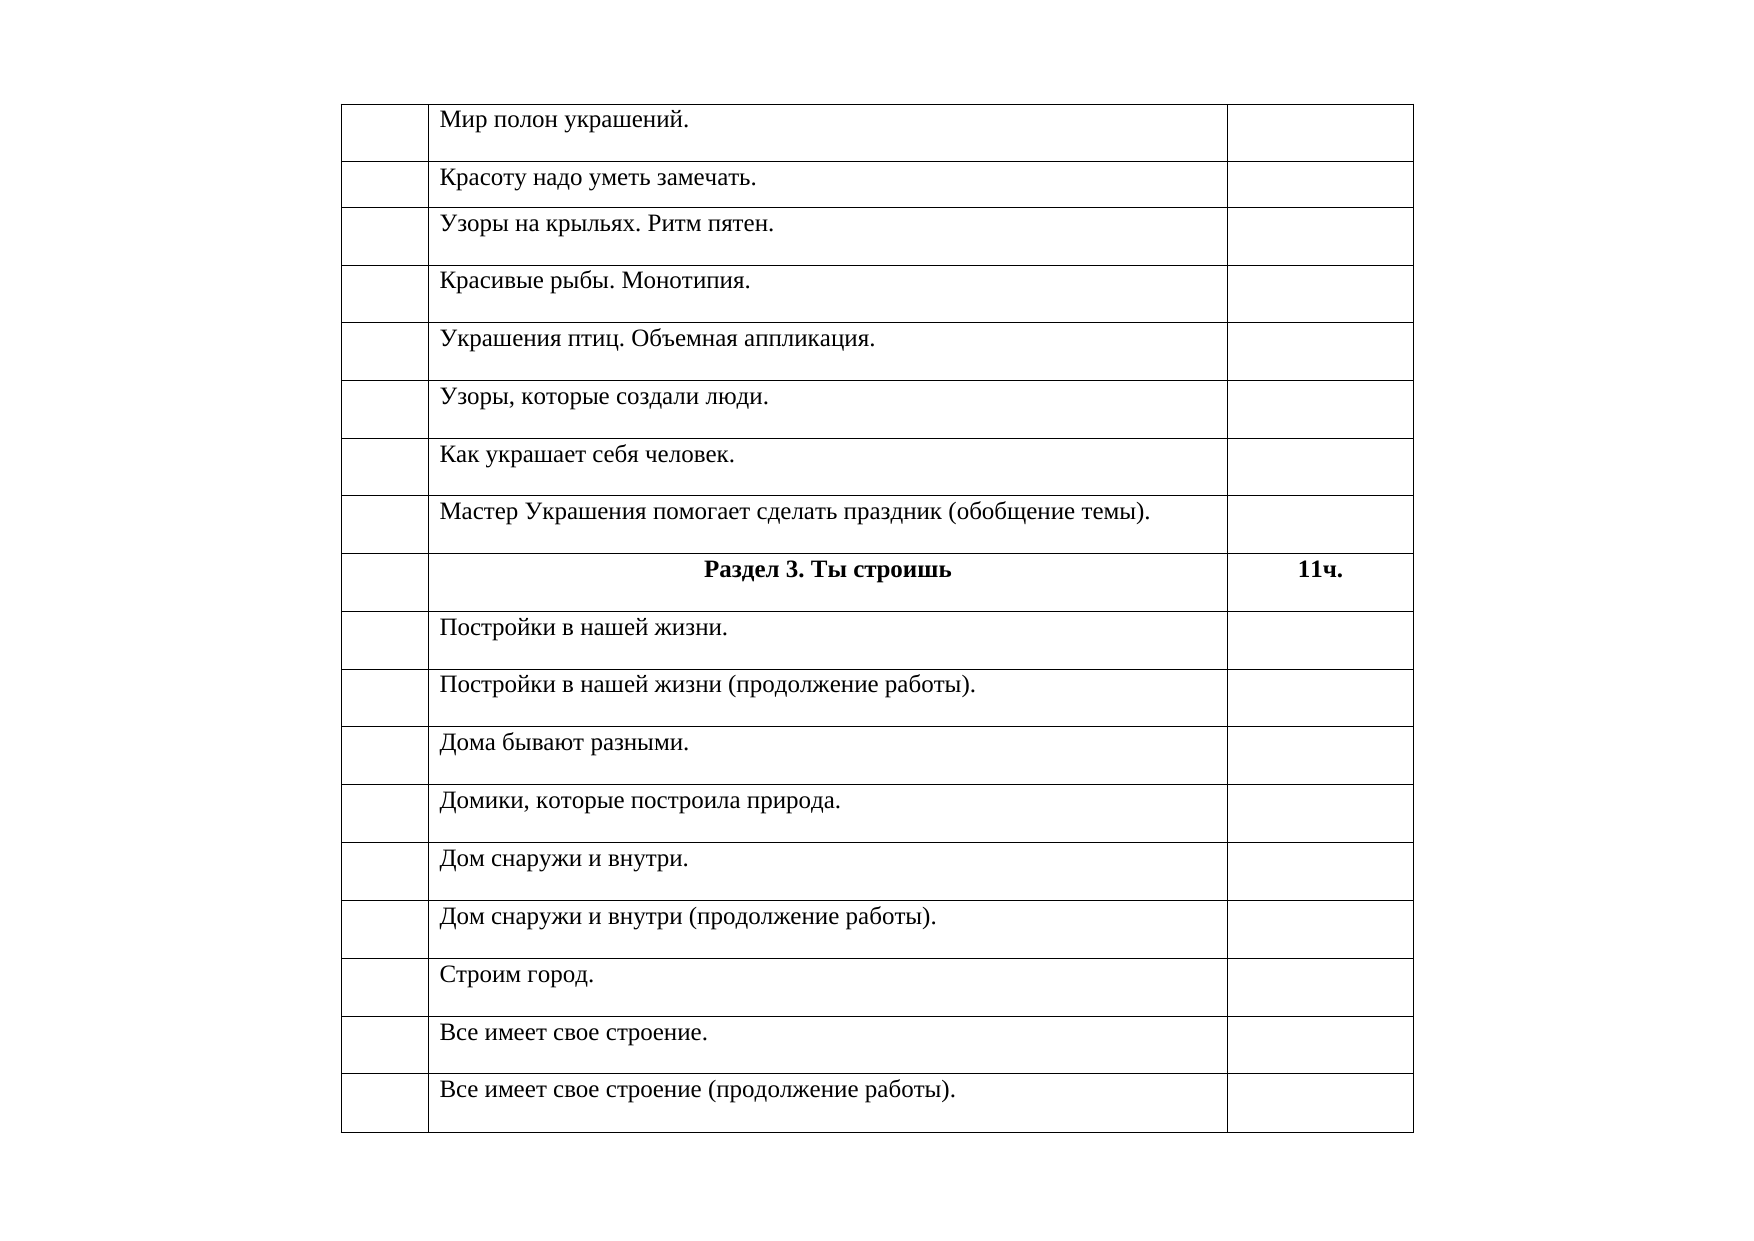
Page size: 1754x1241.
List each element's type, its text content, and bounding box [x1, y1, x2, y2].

table_cell Красивые рыбы. Монотипия. [429, 266, 1227, 322]
table_cell [342, 162, 428, 207]
table_cell [1228, 901, 1413, 958]
table_cell Мир полон украшений. [429, 105, 1227, 161]
table_cell Украшения птиц. Объемная аппликация. [429, 323, 1227, 380]
table_cell [342, 670, 428, 726]
table_cell Раздел 3. Ты строишь [429, 554, 1227, 611]
table_cell [1228, 208, 1413, 264]
table_cell Все имеет свое строение (продолжение работы). [429, 1074, 1227, 1132]
table_cell [342, 554, 428, 611]
table_cell [1228, 266, 1413, 322]
table_cell Узоры на крыльях. Ритм пятен. [429, 208, 1227, 264]
table_cell [1228, 843, 1413, 900]
table_cell [1228, 670, 1413, 726]
table_cell Домики, которые построила природа. [429, 785, 1227, 842]
table_cell Постройки в нашей жизни (продолжение работы). [429, 670, 1227, 726]
table_cell Красоту надо уметь замечать. [429, 162, 1227, 207]
table_cell [342, 901, 428, 958]
table_cell [1228, 727, 1413, 784]
table_cell 11ч. [1228, 554, 1413, 611]
table_cell [342, 1074, 428, 1132]
table_cell [342, 439, 428, 495]
table_cell Дом снаружи и внутри (продолжение работы). [429, 901, 1227, 958]
table_cell Дома бывают разными. [429, 727, 1227, 784]
table_cell [342, 612, 428, 668]
table_cell [342, 266, 428, 322]
table_cell [342, 105, 428, 161]
table_cell [1228, 162, 1413, 207]
table_cell [1228, 785, 1413, 842]
table_cell [342, 843, 428, 900]
table_cell [1228, 959, 1413, 1016]
table_cell [342, 785, 428, 842]
table_cell [342, 323, 428, 380]
table_cell [1228, 1017, 1413, 1073]
table_cell Узоры, которые создали люди. [429, 381, 1227, 438]
table_cell [1228, 323, 1413, 380]
table_cell [1228, 381, 1413, 438]
table_cell [342, 496, 428, 553]
table_cell [342, 959, 428, 1016]
table_cell Постройки в нашей жизни. [429, 612, 1227, 668]
table_cell [1228, 1074, 1413, 1132]
table_cell [342, 727, 428, 784]
table_cell [1228, 105, 1413, 161]
table_cell [1228, 612, 1413, 668]
table_cell [1228, 496, 1413, 553]
table_cell Дом снаружи и внутри. [429, 843, 1227, 900]
table_cell [1228, 439, 1413, 495]
table_cell [342, 381, 428, 438]
table_cell Как украшает себя человек. [429, 439, 1227, 495]
table_cell [342, 1017, 428, 1073]
table_cell Строим город. [429, 959, 1227, 1016]
table_cell Мастер Украшения помогает сделать праздник (обобщение темы). [429, 496, 1227, 553]
table_cell [342, 208, 428, 264]
table_cell Все имеет свое строение. [429, 1017, 1227, 1073]
